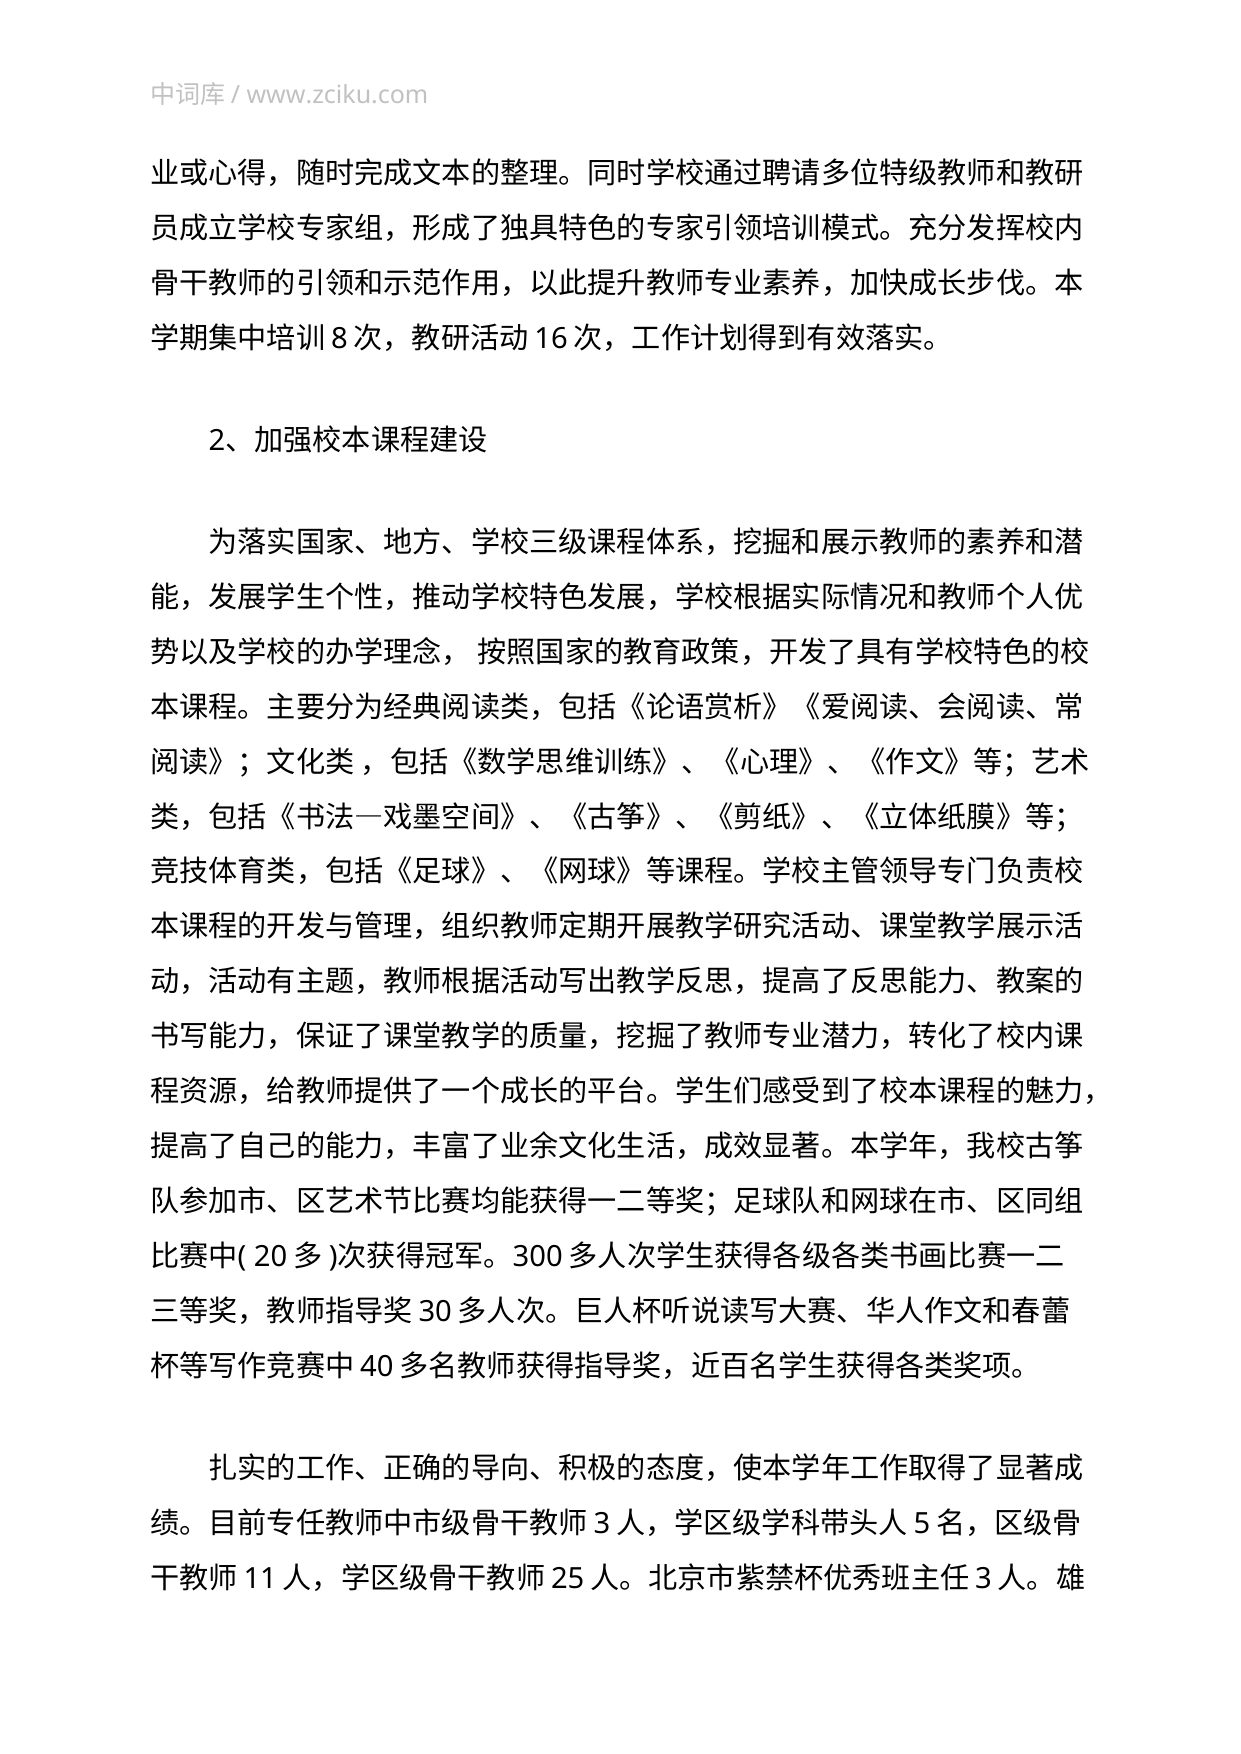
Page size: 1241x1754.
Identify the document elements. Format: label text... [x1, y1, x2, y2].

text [150, 1444, 1090, 1597]
text 为落实国家、地方、学校三级课程体系，挖掘和展示教师的素养和潜能，发展学生个性，推动学校特色发展，学校根据实际情况和教师个人优势以及学校的办学理念， 按照国家的教育政策，开发了具有学校特色的校本课程。主要分为经典阅读类，包括《论语赏析》《爱阅读、会阅读、常阅读》；文化类 ，包括《数学思维训练》、《心理》、《作文》等；艺术类，包括《书法—戏墨空间》、《古筝》、《剪纸》、《立体纸膜》等；竞技体育类，包括《足球》、《网球》等课程。学校主管领导专门负责校本课程的开发与管理，组织教师定期开展教学研究活动、课堂教学展示活动，活动有主题，教师根据活动写出教学反思，提高了反思能力、教案的书写能力，保证了课堂教学的质量，挖掘了教师专业潜力，转化了校内课程资源，给教师提供了一个成长的平台。学生们感受到了校本课程的魅力，提高了自己的能力，丰富了业余文化生活，成效显著。本学年，我校古筝队参加市、区艺术节比赛均能获得一二等奖；足球队和网球在市、区同组比赛中( 20多 )次获得冠军。300多人次学生获得各级各类书画比赛一二三等奖，教师指导奖30多人次。巨人杯听说读写大赛、华人作文和春蕾杯等写作竞赛中40多名教师获得指导奖，近百名学生获得各类奖项。 [150, 519, 1090, 1385]
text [150, 150, 1090, 357]
text 2、加强校本课程建设 [150, 417, 1090, 459]
